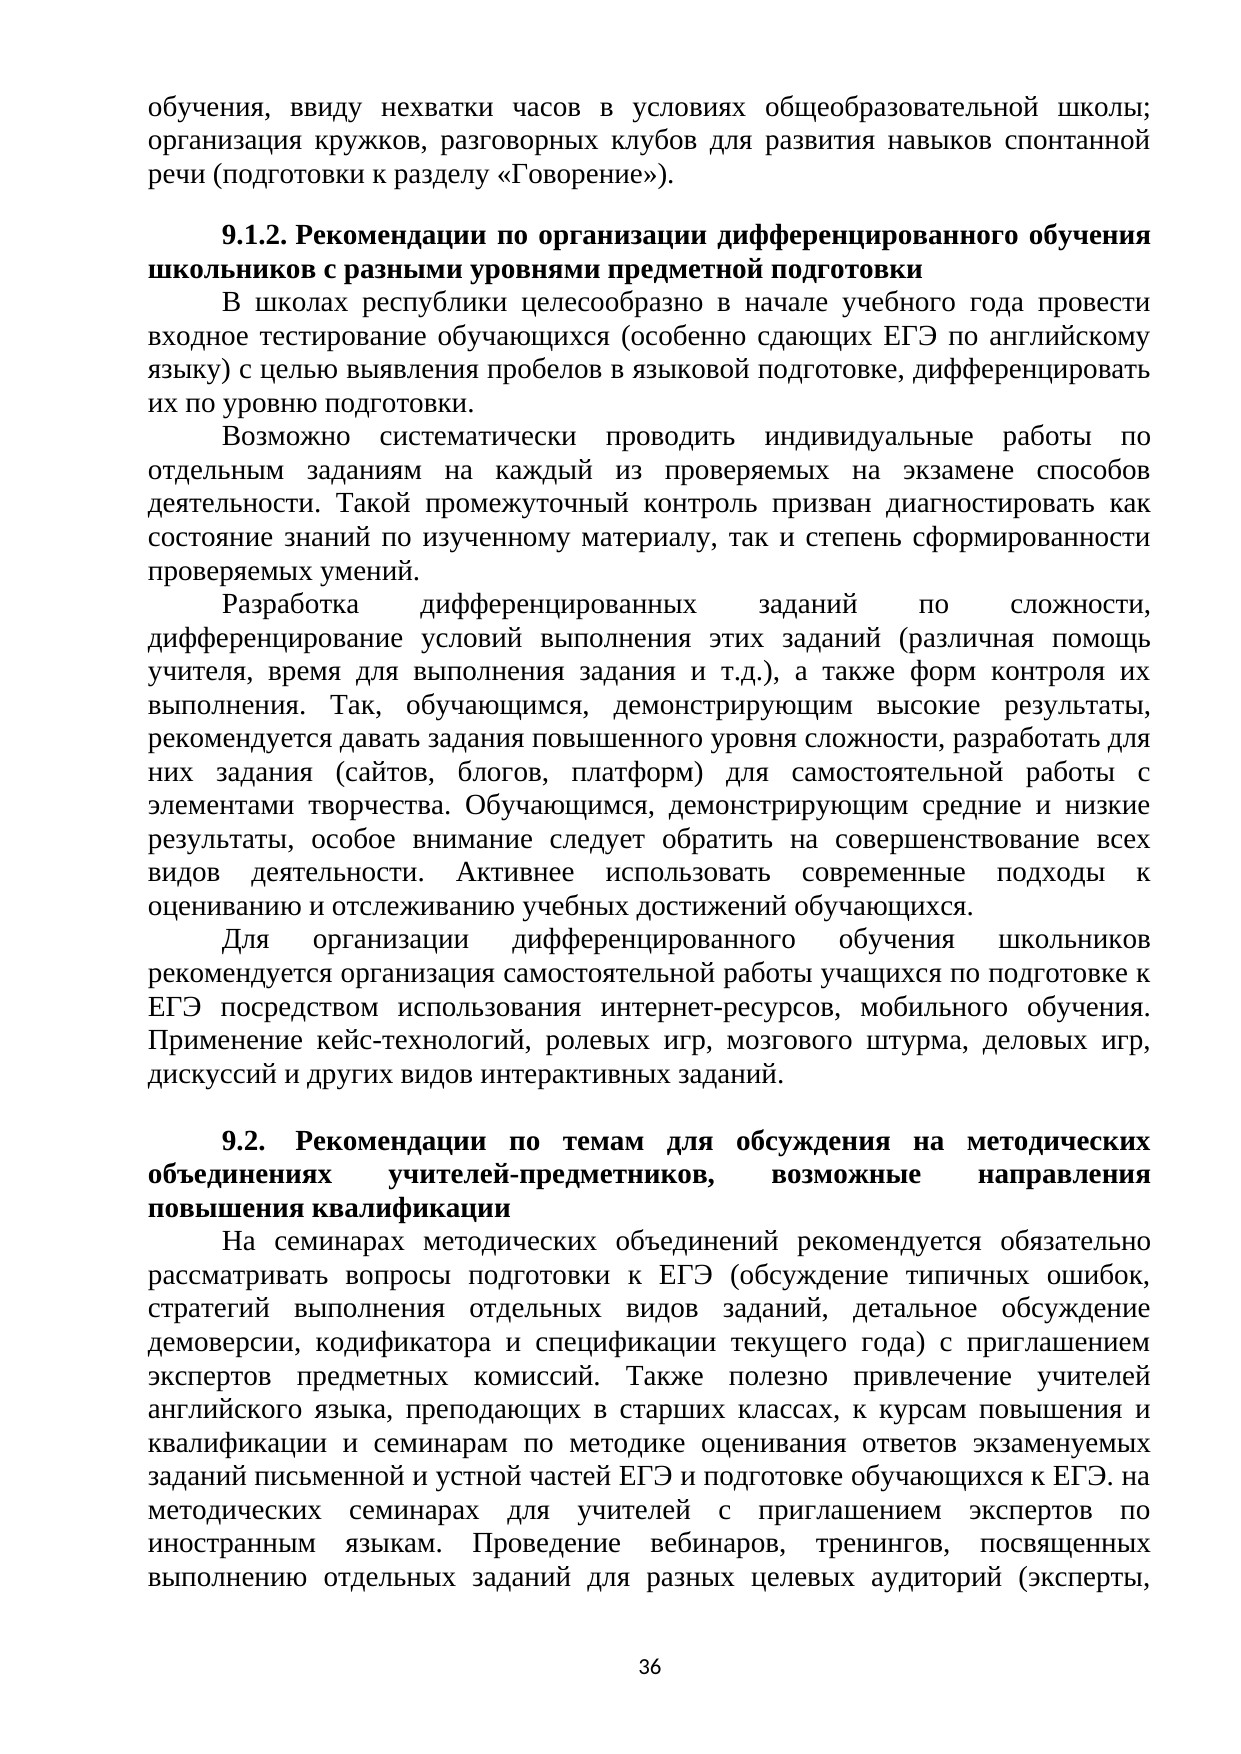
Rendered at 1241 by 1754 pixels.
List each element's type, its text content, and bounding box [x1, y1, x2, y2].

list Рекомендации по организации дифференцированного обучения школьников с разными уровнями предметной подготовки [148, 217, 1152, 284]
text Возможно систематически проводить индивидуальные работы по отдельным заданиям на каждый из проверяемых на экзамене способов деятельности. Такой промежуточный контроль призван диагностировать как состояние знаний по изученному материалу, так и степень сформированности проверяемых умений. [148, 418, 1152, 586]
text В школах республики целесообразно в начале учебного года провести входное тестирование обучающихся (особенно сдающих ЕГЭ по английскому языку) с целью выявления пробелов в языковой подготовке, дифференцировать их по уровню подготовки. [148, 284, 1152, 418]
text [148, 89, 1152, 189]
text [148, 1223, 1152, 1592]
list Рекомендации по темам для обсуждения на методических объединениях учителей-предметников, возможные направления повышения квалификации [148, 1123, 1152, 1223]
text Для организации дифференцированного обучения школьников рекомендуется организация самостоятельной работы учащихся по подготовке к ЕГЭ посредством использования интернет-ресурсов, мобильного обучения. Применение кейс-технологий, ролевых игр, мозгового штурма, деловых игр, дискуссий и других видов интерактивных заданий. [148, 922, 1152, 1089]
text Разработка дифференцированных заданий по сложности, дифференцирование условий выполнения этих заданий (различная помощь учителя, время для выполнения задания и т.д.), а также форм контроля их выполнения. Так, обучающимся, демонстрирующим высокие результаты, рекомендуется давать задания повышенного уровня сложности, разработать для них задания (сайтов, блогов, платформ) для самостоятельной работы с элементами творчества. Обучающимся, демонстрирующим средние и низкие результаты, особое внимание следует обратить на совершенствование всех видов деятельности. Активнее использовать современные подходы к оцениванию и отслеживанию учебных достижений обучающихся. [148, 586, 1152, 922]
